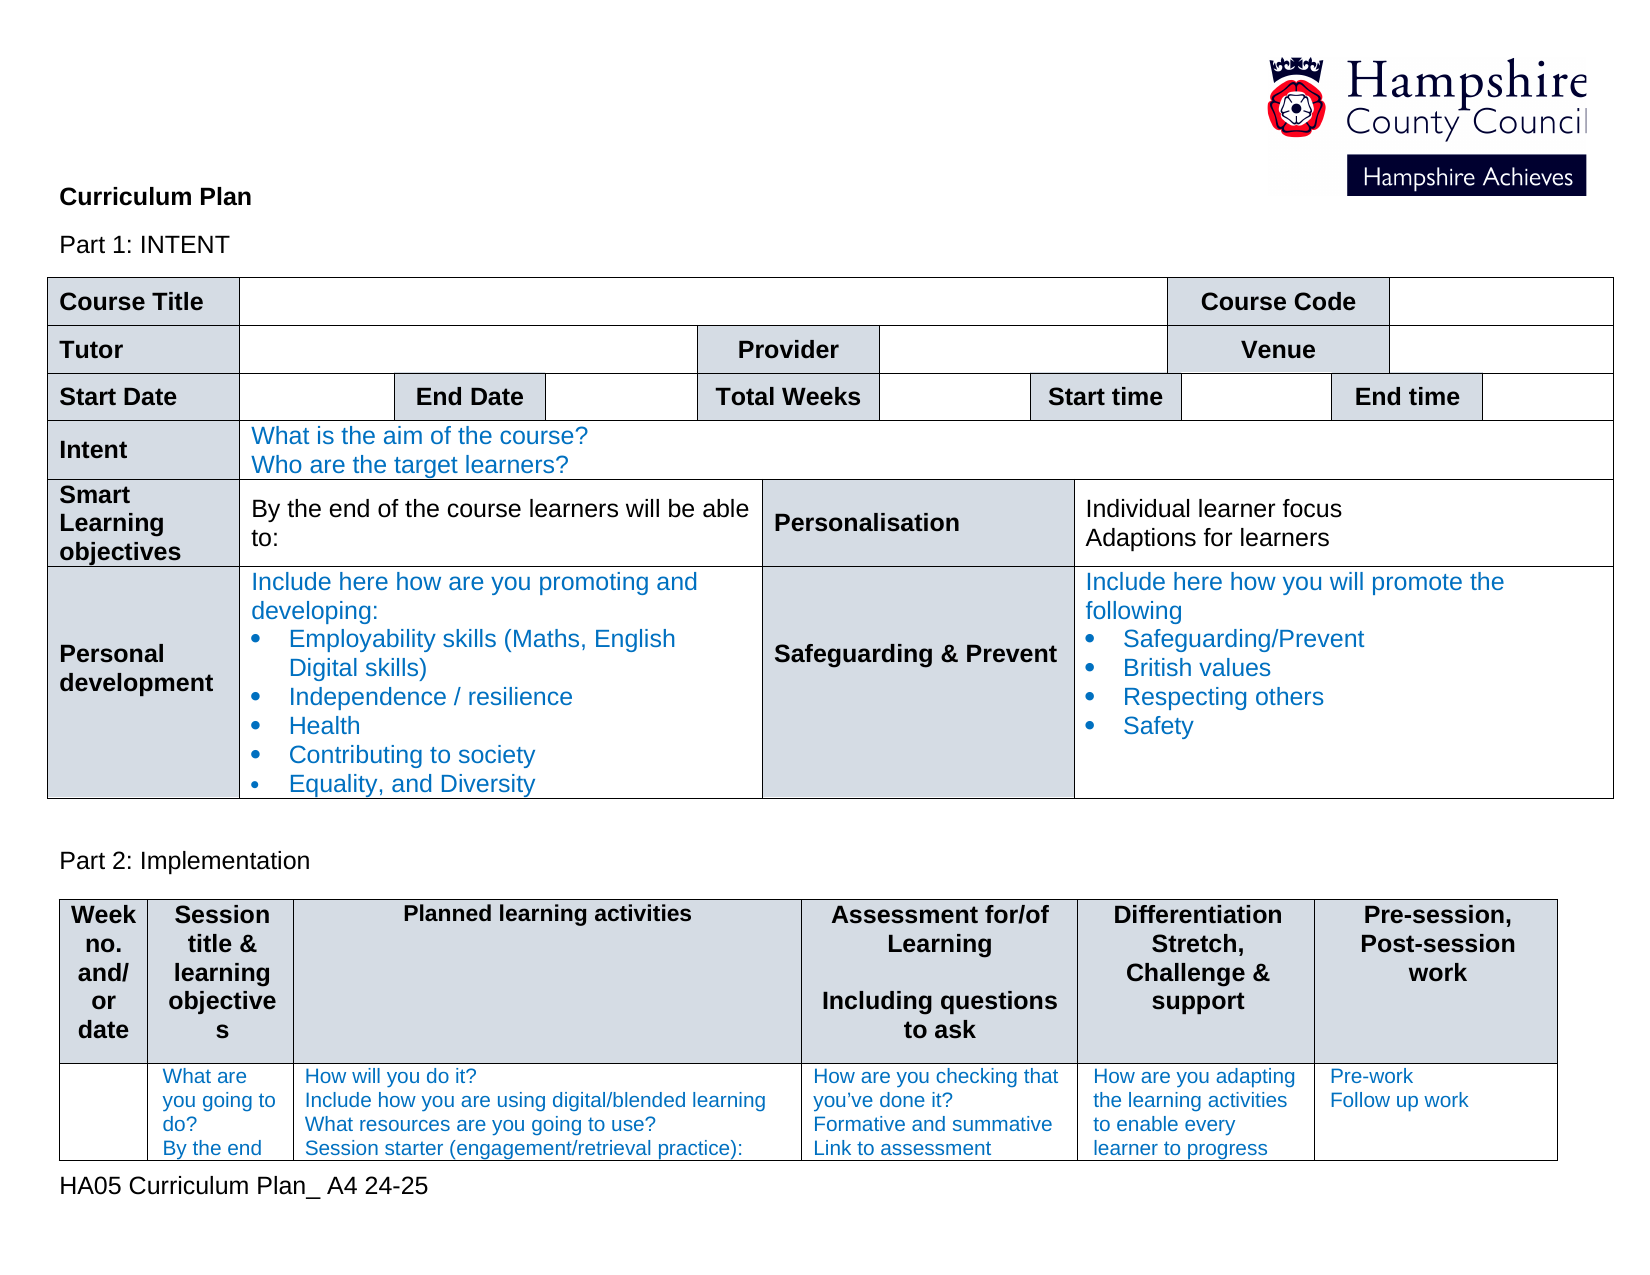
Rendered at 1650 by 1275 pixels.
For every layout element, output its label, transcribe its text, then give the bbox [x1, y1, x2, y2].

table_cell Smart Learning objectives [48, 480, 239, 566]
table_cell Include here how are you promoting and developing: Employability skills (Maths, English Digital skills) Independence / resilience Health Contributing to society Equality, and Diversity [240, 567, 762, 797]
text Part 2: Implementation [59, 846, 1591, 875]
table_cell [880, 374, 1030, 420]
table_cell Venue [1168, 326, 1389, 372]
table_cell [1483, 374, 1613, 420]
table_cell What are you going to do? By the end of the session, what will the learners be able to do? [148, 1064, 293, 1160]
text Curriculum Plan [59, 182, 1591, 211]
table_header Differentiation Stretch, Challenge & support [1078, 900, 1314, 1063]
text Part 1: INTENT [59, 229, 1591, 258]
table_cell Pre-work Follow up work [1315, 1064, 1557, 1160]
table_cell [1390, 326, 1613, 372]
table_cell Start time [1031, 374, 1181, 420]
picture [1267, 57, 1587, 196]
table_cell [240, 326, 697, 372]
table_cell Intent [48, 421, 239, 479]
table_cell End Date [395, 374, 545, 420]
table_cell [1182, 374, 1331, 420]
table_cell [546, 374, 697, 420]
table_header Course Title [48, 278, 239, 325]
table_cell [880, 326, 1167, 372]
table_header Course Code [1168, 278, 1389, 325]
table_cell Personal development [48, 567, 239, 797]
table_cell End time [1332, 374, 1482, 420]
table_header Assessment for/of Learning Including questions to ask [802, 900, 1077, 1063]
table_cell Personalisation [763, 480, 1074, 566]
table_cell Total Weeks [698, 374, 879, 420]
table_header [1390, 278, 1613, 325]
table_header Planned learning activities [294, 900, 801, 1063]
table_cell [240, 374, 394, 420]
table_header Pre-session, Post-session work [1315, 900, 1557, 1063]
table_cell Tutor [48, 326, 239, 372]
table_cell Include here how you will promote the following Safeguarding/Prevent British values Respecting others Safety [1075, 567, 1613, 797]
table_cell Safeguarding & Prevent [763, 567, 1074, 797]
table_cell What is the aim of the course? Who are the target learners? [240, 421, 1613, 479]
table_cell By the end of the course learners will be able to: [240, 480, 762, 566]
table_header Session title & learning objectives [148, 900, 293, 1063]
table_cell How are you adapting the learning activities to enable every learner to progress and be challenged? [1078, 1064, 1314, 1160]
table_header [240, 278, 1167, 325]
table_cell How are you checking that you’ve done it? Formative and summative Link to assessment criteria/outcome/learning objective [802, 1064, 1077, 1160]
table_cell Provider [698, 326, 879, 372]
table_cell Individual learner focus Adaptions for learners [1075, 480, 1613, 566]
table_header Week no. and/or date [60, 900, 147, 1063]
table_cell Start Date [48, 374, 239, 420]
table_cell [60, 1064, 147, 1160]
